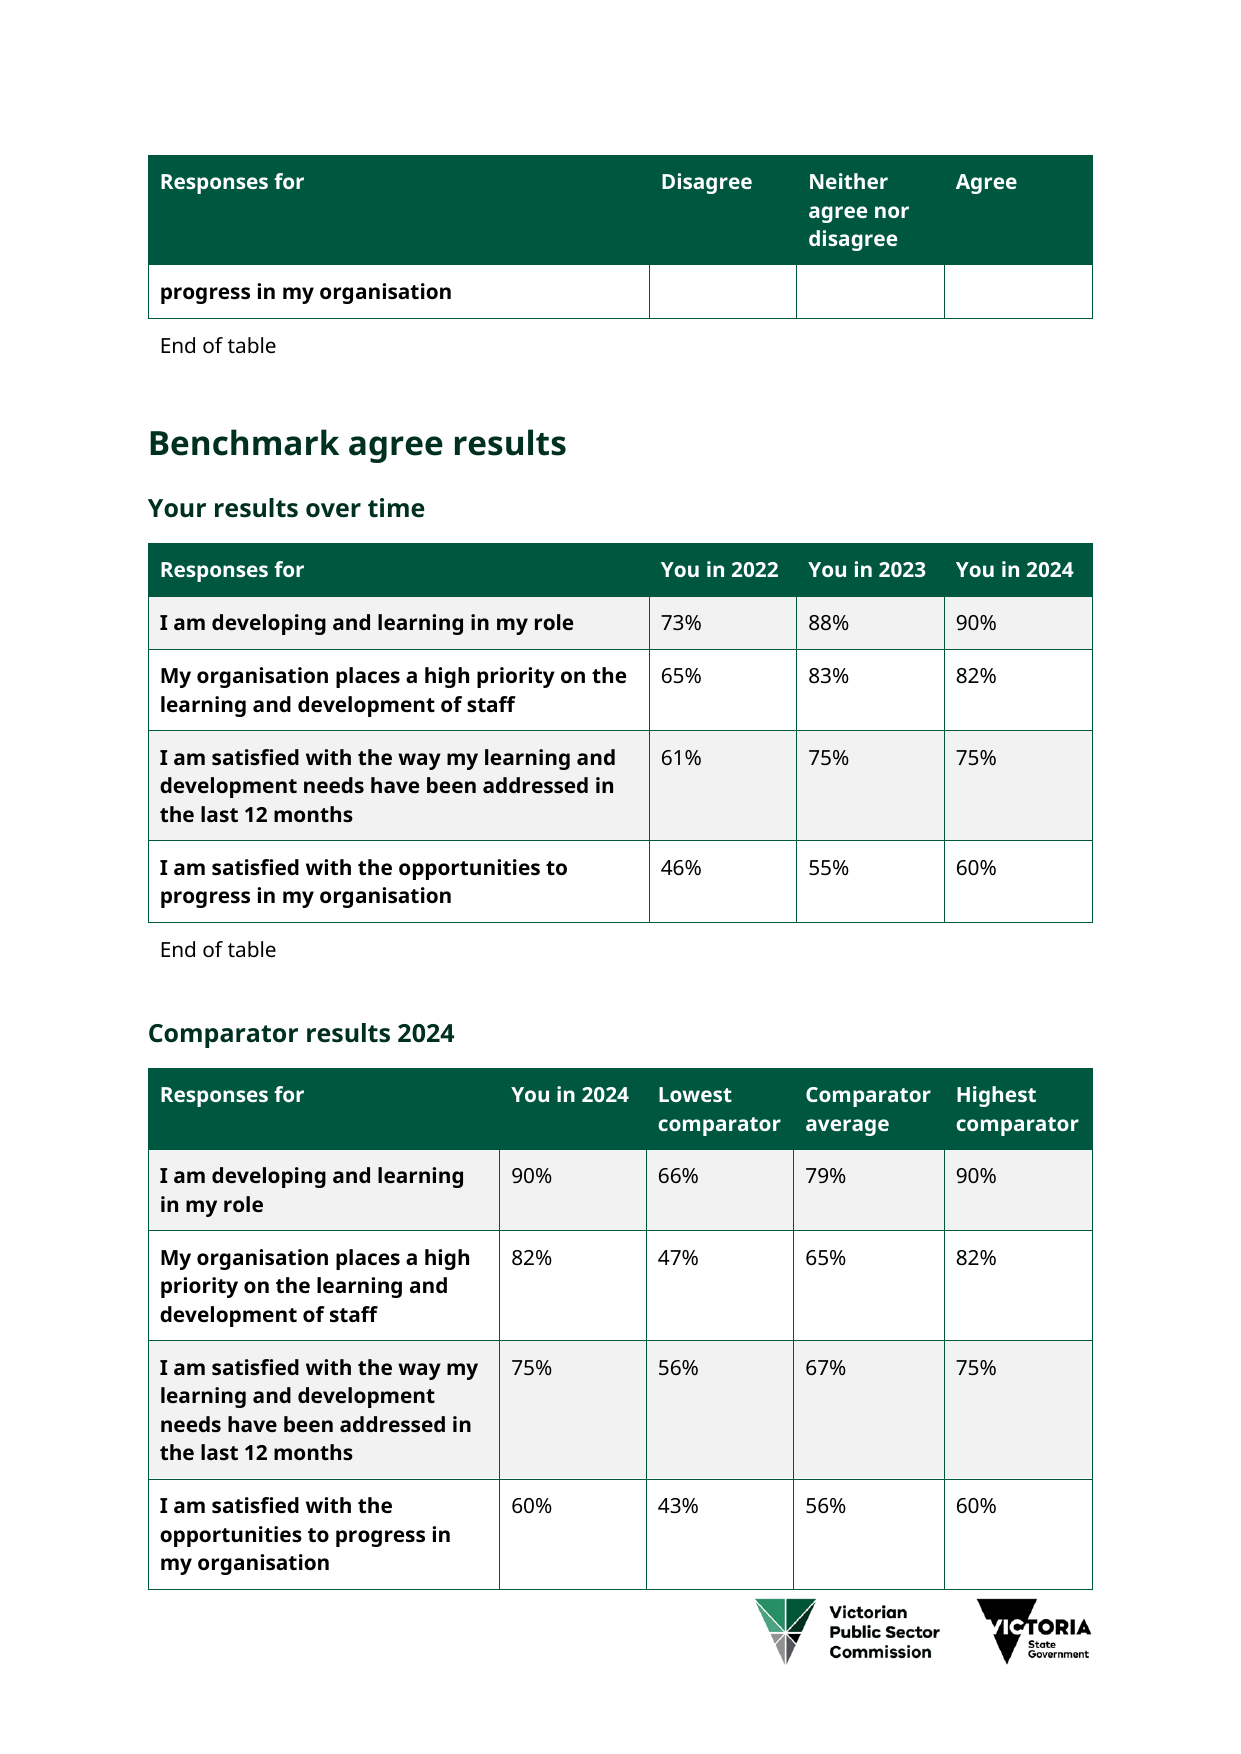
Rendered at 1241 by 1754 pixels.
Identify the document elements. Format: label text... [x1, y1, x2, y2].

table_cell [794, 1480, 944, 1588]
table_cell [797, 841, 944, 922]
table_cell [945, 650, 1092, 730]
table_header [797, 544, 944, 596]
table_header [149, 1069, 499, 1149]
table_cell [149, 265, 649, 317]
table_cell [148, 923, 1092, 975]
subtitle Benchmark agree results [148, 420, 1092, 465]
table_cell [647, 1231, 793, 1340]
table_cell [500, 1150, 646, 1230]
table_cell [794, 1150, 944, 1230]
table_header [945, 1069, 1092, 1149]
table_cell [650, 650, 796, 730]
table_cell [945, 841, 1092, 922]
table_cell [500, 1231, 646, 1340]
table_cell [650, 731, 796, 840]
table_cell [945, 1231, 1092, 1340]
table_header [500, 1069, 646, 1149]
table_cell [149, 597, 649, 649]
subtitle Your results over time [148, 491, 1092, 525]
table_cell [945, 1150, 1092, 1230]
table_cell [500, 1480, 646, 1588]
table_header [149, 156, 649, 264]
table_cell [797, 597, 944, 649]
picture [754, 1598, 1093, 1666]
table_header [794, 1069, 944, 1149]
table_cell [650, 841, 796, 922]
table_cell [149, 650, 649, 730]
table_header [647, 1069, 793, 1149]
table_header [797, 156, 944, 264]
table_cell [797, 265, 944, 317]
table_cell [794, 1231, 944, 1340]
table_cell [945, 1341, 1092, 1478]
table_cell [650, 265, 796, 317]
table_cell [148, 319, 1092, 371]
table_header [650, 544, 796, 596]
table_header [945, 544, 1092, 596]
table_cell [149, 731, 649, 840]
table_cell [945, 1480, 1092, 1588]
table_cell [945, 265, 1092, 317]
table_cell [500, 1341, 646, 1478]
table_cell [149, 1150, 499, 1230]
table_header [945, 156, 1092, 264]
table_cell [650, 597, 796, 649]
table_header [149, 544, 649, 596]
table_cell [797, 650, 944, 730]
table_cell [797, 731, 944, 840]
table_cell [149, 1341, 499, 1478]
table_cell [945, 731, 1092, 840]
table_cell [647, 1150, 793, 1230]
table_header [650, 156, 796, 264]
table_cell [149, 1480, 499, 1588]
subtitle Comparator results 2024 [148, 1016, 1092, 1050]
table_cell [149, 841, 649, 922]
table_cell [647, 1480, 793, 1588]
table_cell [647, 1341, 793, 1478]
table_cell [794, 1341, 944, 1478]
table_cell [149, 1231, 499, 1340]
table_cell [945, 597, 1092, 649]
